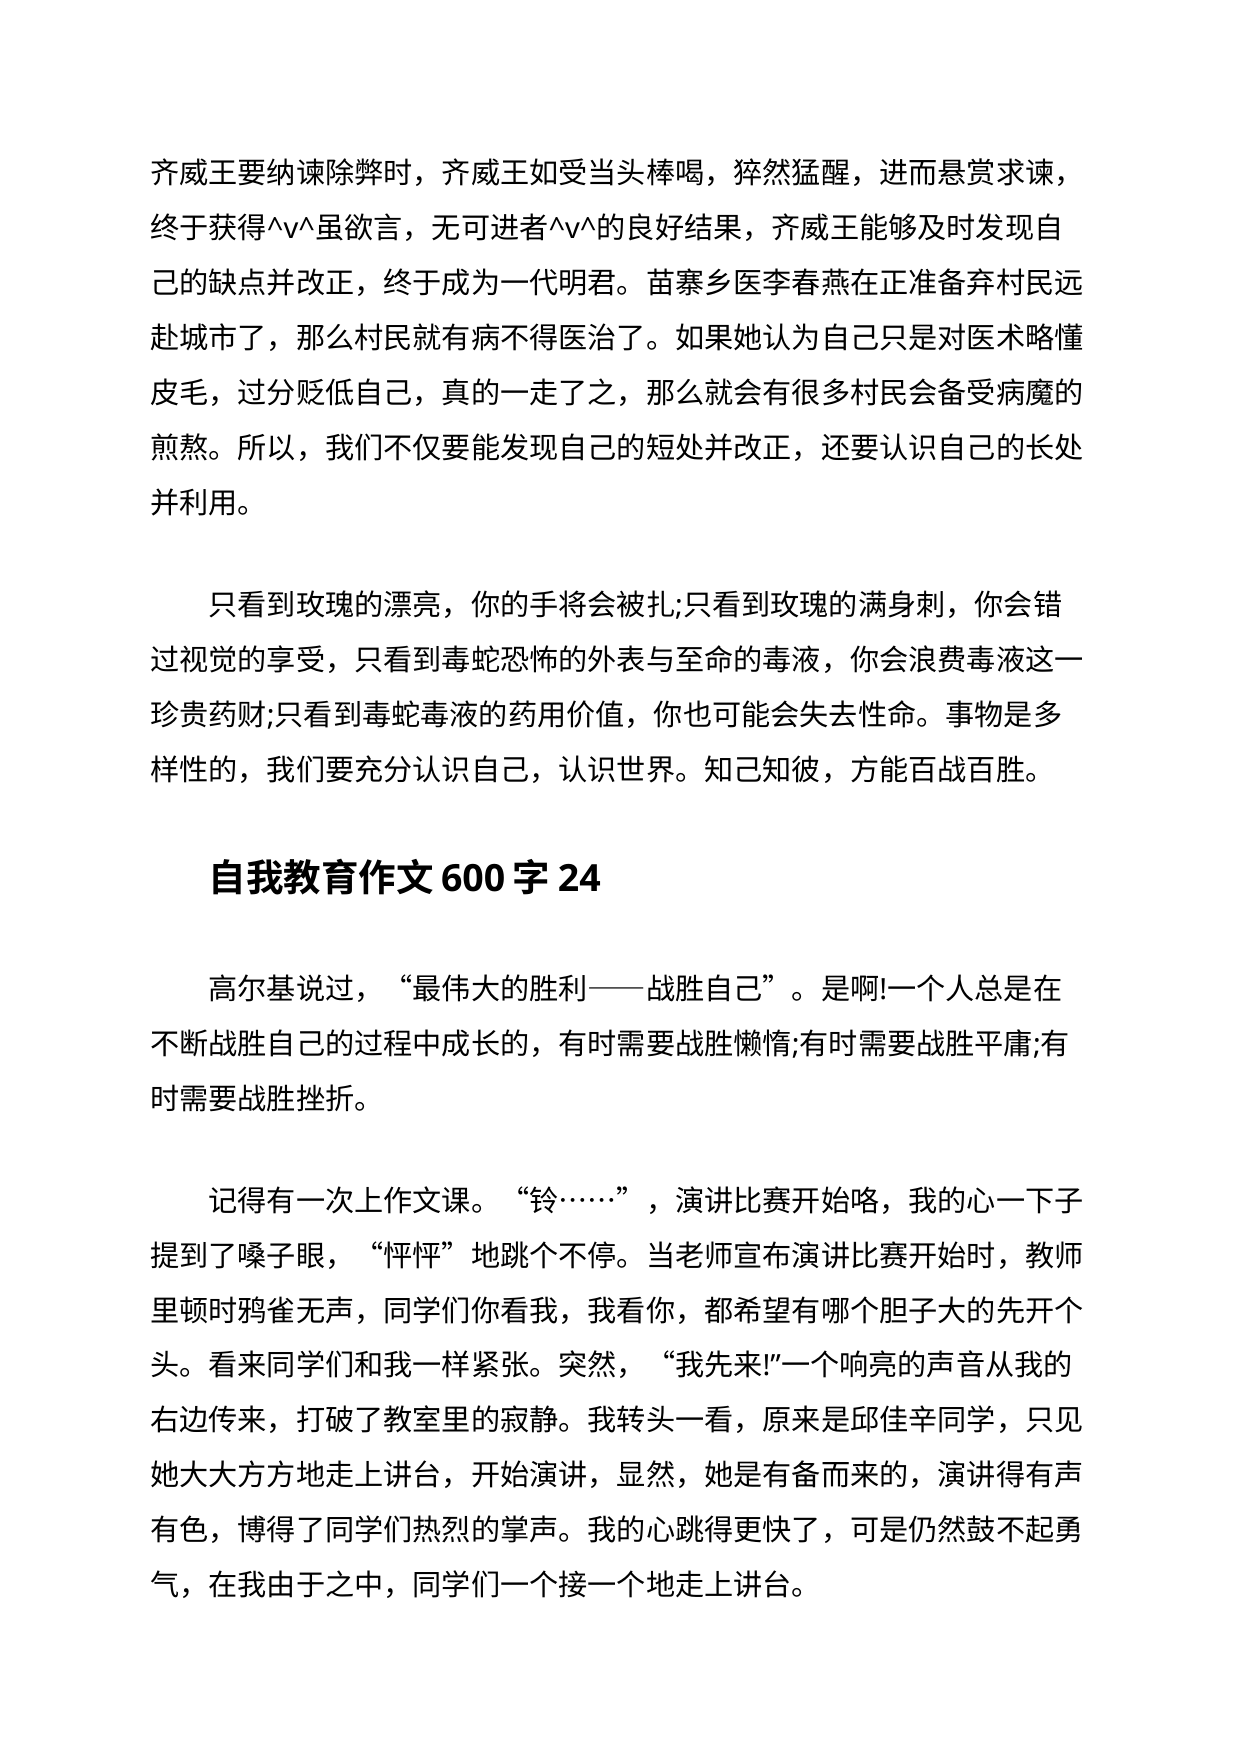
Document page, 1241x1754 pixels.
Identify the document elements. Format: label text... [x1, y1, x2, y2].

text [150, 150, 1090, 522]
text 高尔基说过，“最伟大的胜利——战胜自己”。是啊!一个人总是在不断战胜自己的过程中成长的，有时需要战胜懒惰;有时需要战胜平庸;有时需要战胜挫折。 [150, 966, 1090, 1118]
text 自我教育作文600字24 [150, 848, 1090, 902]
text 记得有一次上作文课。“铃……”，演讲比赛开始咯，我的心一下子提到了嗓子眼，“怦怦”地跳个不停。当老师宣布演讲比赛开始时，教师里顿时鸦雀无声，同学们你看我，我看你，都希望有哪个胆子大的先开个头。看来同学们和我一样紧张。突然，“我先来!”一个响亮的声音从我的右边传来，打破了教室里的寂静。我转头一看，原来是邱佳辛同学，只见她大大方方地走上讲台，开始演讲，显然，她是有备而来的，演讲得有声有色，博得了同学们热烈的掌声。我的心跳得更快了，可是仍然鼓不起勇气，在我由于之中，同学们一个接一个地走上讲台。 [150, 1177, 1090, 1604]
text 只看到玫瑰的漂亮，你的手将会被扎;只看到玫瑰的满身刺，你会错过视觉的享受，只看到毒蛇恐怖的外表与至命的毒液，你会浪费毒液这一珍贵药财;只看到毒蛇毒液的药用价值，你也可能会失去性命。事物是多样性的，我们要充分认识自己，认识世界。知己知彼，方能百战百胜。 [150, 581, 1090, 788]
